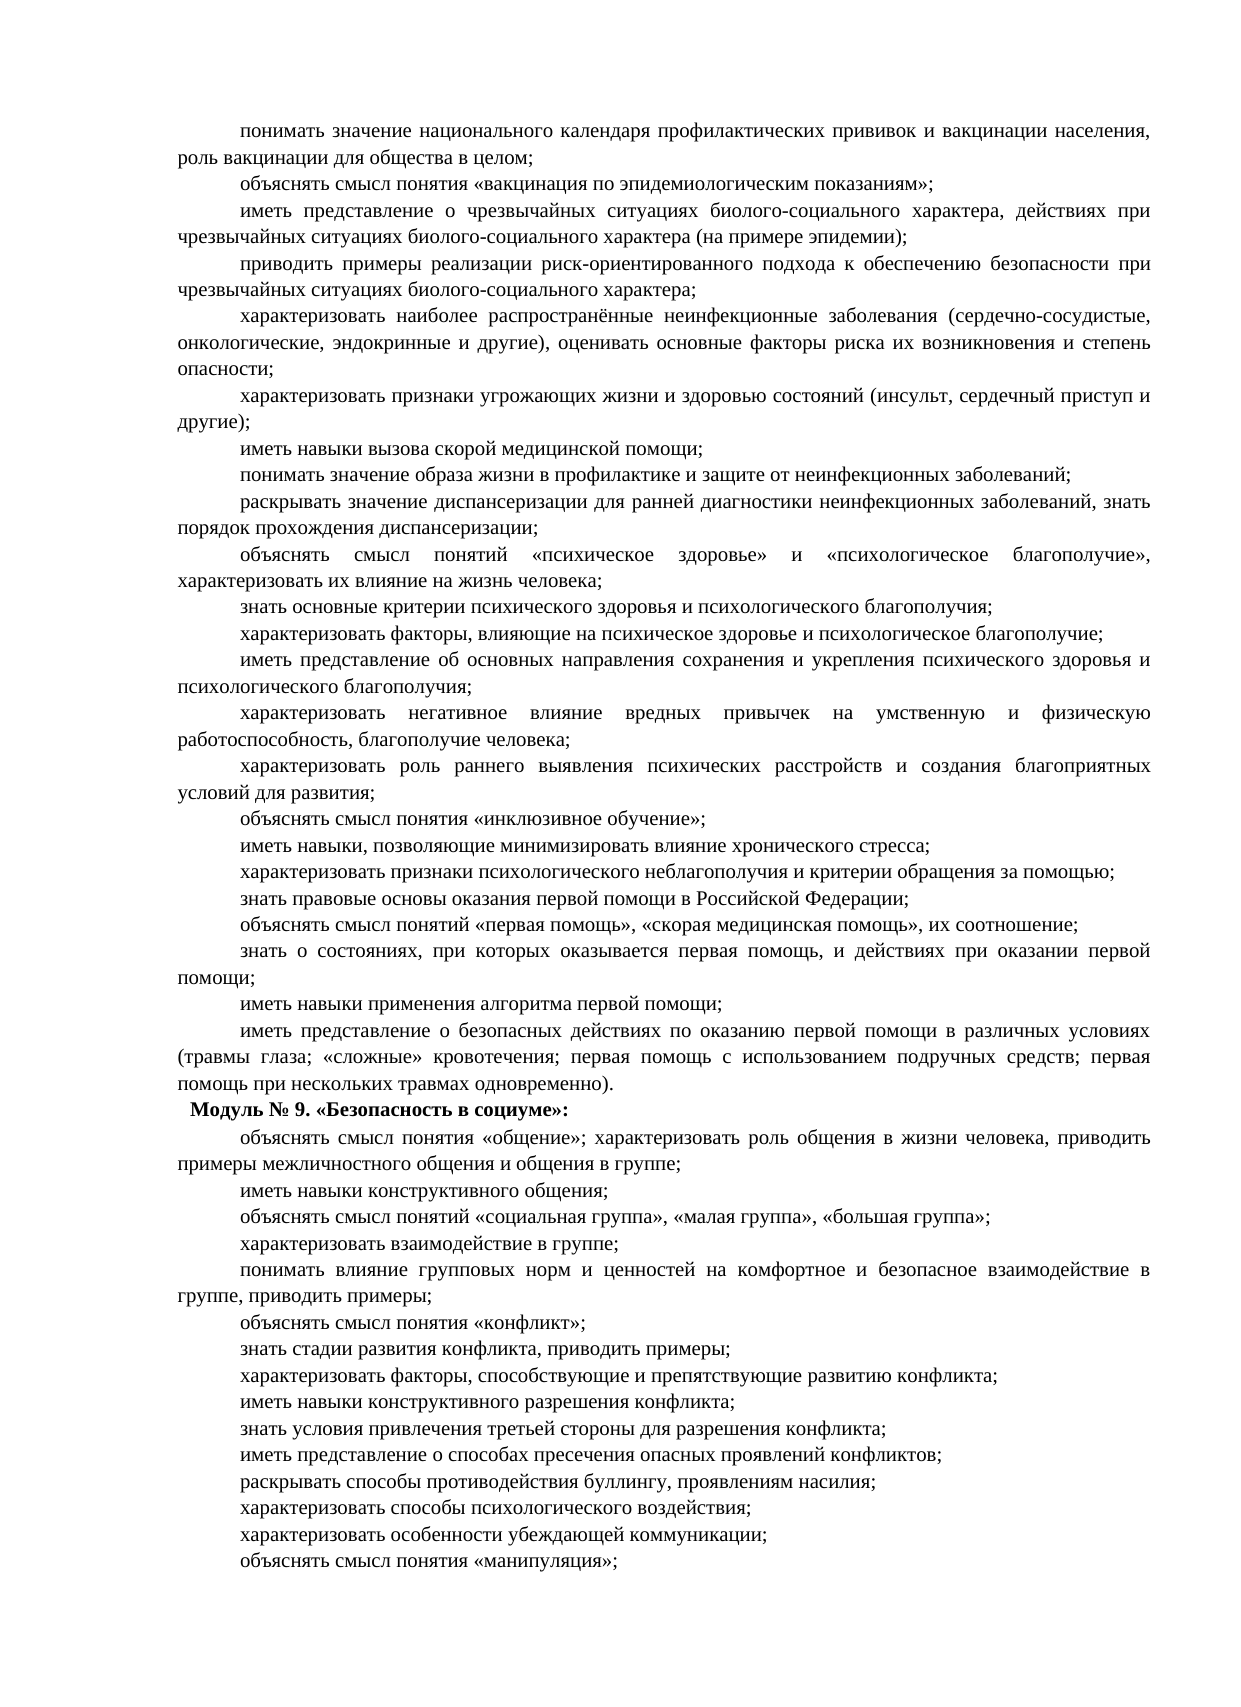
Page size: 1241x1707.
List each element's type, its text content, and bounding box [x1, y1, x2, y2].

text иметь навыки конструктивного разрешения конфликта; [177, 1389, 1152, 1413]
text знать о состояниях, при которых оказывается первая помощь, и действиях при оказании первой помощи; [177, 938, 1152, 989]
text знать условия привлечения третьей стороны для разрешения конфликта; [177, 1416, 1152, 1440]
text характеризовать признаки угрожающих жизни и здоровью состояний (инсульт, сердечный приступ и другие); [177, 383, 1152, 433]
text характеризовать особенности убеждающей коммуникации; [177, 1522, 1152, 1546]
text объяснять смысл понятия «вакцинация по эпидемиологическим показаниям»; [177, 171, 1152, 195]
text характеризовать негативное влияние вредных привычек на умственную и физическую работоспособность, благополучие человека; [177, 700, 1152, 751]
text знать основные критерии психического здоровья и психологического благополучия; [177, 594, 1152, 618]
text иметь представление о способах пресечения опасных проявлений конфликтов; [177, 1442, 1152, 1466]
text характеризовать наиболее распространённые неинфекционные заболевания (сердечно-сосудистые, онкологические, эндокринные и другие), оценивать основные факторы риска их возникновения и степень опасности; [177, 303, 1152, 380]
text иметь навыки вызова скорой медицинской помощи; [177, 436, 1152, 460]
text объяснять смысл понятия «конфликт»; [177, 1310, 1152, 1334]
text характеризовать роль раннего выявления психических расстройств и создания благоприятных условий для развития; [177, 753, 1152, 804]
text иметь навыки конструктивного общения; [177, 1178, 1152, 1202]
text характеризовать факторы, способствующие и препятствующие развитию конфликта; [177, 1363, 1152, 1387]
text объяснять смысл понятий «социальная группа», «малая группа», «большая группа»; [177, 1204, 1152, 1228]
text приводить примеры реализации риск-ориентированного подхода к обеспечению безопасности при чрезвычайных ситуациях биолого-социального характера; [177, 250, 1152, 301]
text объяснять смысл понятия «манипуляция»; [177, 1548, 1152, 1572]
text знать стадии развития конфликта, приводить примеры; [177, 1336, 1152, 1360]
text иметь навыки, позволяющие минимизировать влияние хронического стресса; [177, 832, 1152, 857]
text раскрывать способы противодействия буллингу, проявлениям насилия; [177, 1469, 1152, 1493]
text иметь представление об основных направления сохранения и укрепления психического здоровья и психологического благополучия; [177, 647, 1152, 698]
text характеризовать способы психологического воздействия; [177, 1495, 1152, 1519]
text иметь представление о чрезвычайных ситуациях биолого-социального характера, действиях при чрезвычайных ситуациях биолого-социального характера (на примере эпидемии); [177, 197, 1152, 248]
text знать правовые основы оказания первой помощи в Российской Федерации; [177, 885, 1152, 909]
text понимать значение образа жизни в профилактике и защите от неинфекционных заболеваний; [177, 462, 1152, 486]
text Модуль № 9. «Безопасность в социуме»: [190, 1097, 1152, 1121]
text характеризовать взаимодействие в группе; [177, 1231, 1152, 1254]
text объяснять смысл понятия «общение»; характеризовать роль общения в жизни человека, приводить примеры межличностного общения и общения в группе; [177, 1125, 1152, 1175]
text раскрывать значение диспансеризации для ранней диагностики неинфекционных заболеваний, знать порядок прохождения диспансеризации; [177, 488, 1152, 539]
text иметь навыки применения алгоритма первой помощи; [177, 991, 1152, 1015]
text объяснять смысл понятий «психическое здоровье» и «психологическое благополучие», характеризовать их влияние на жизнь человека; [177, 541, 1152, 592]
text характеризовать факторы, влияющие на психическое здоровье и психологическое благополучие; [177, 621, 1152, 645]
text иметь представление о безопасных действиях по оказанию первой помощи в различных условиях (травмы глаза; «сложные» кровотечения; первая помощь с использованием подручных средств; первая помощь при нескольких травмах одновременно). [177, 1018, 1152, 1095]
text характеризовать признаки психологического неблагополучия и критерии обращения за помощью; [177, 859, 1152, 883]
text понимать влияние групповых норм и ценностей на комфортное и безопасное взаимодействие в группе, приводить примеры; [177, 1257, 1152, 1307]
text понимать значение национального календаря профилактических прививок и вакцинации населения, роль вакцинации для общества в целом; [177, 118, 1152, 169]
text объяснять смысл понятия «инклюзивное обучение»; [177, 806, 1152, 830]
text объяснять смысл понятий «первая помощь», «скорая медицинская помощь», их соотношение; [177, 912, 1152, 936]
